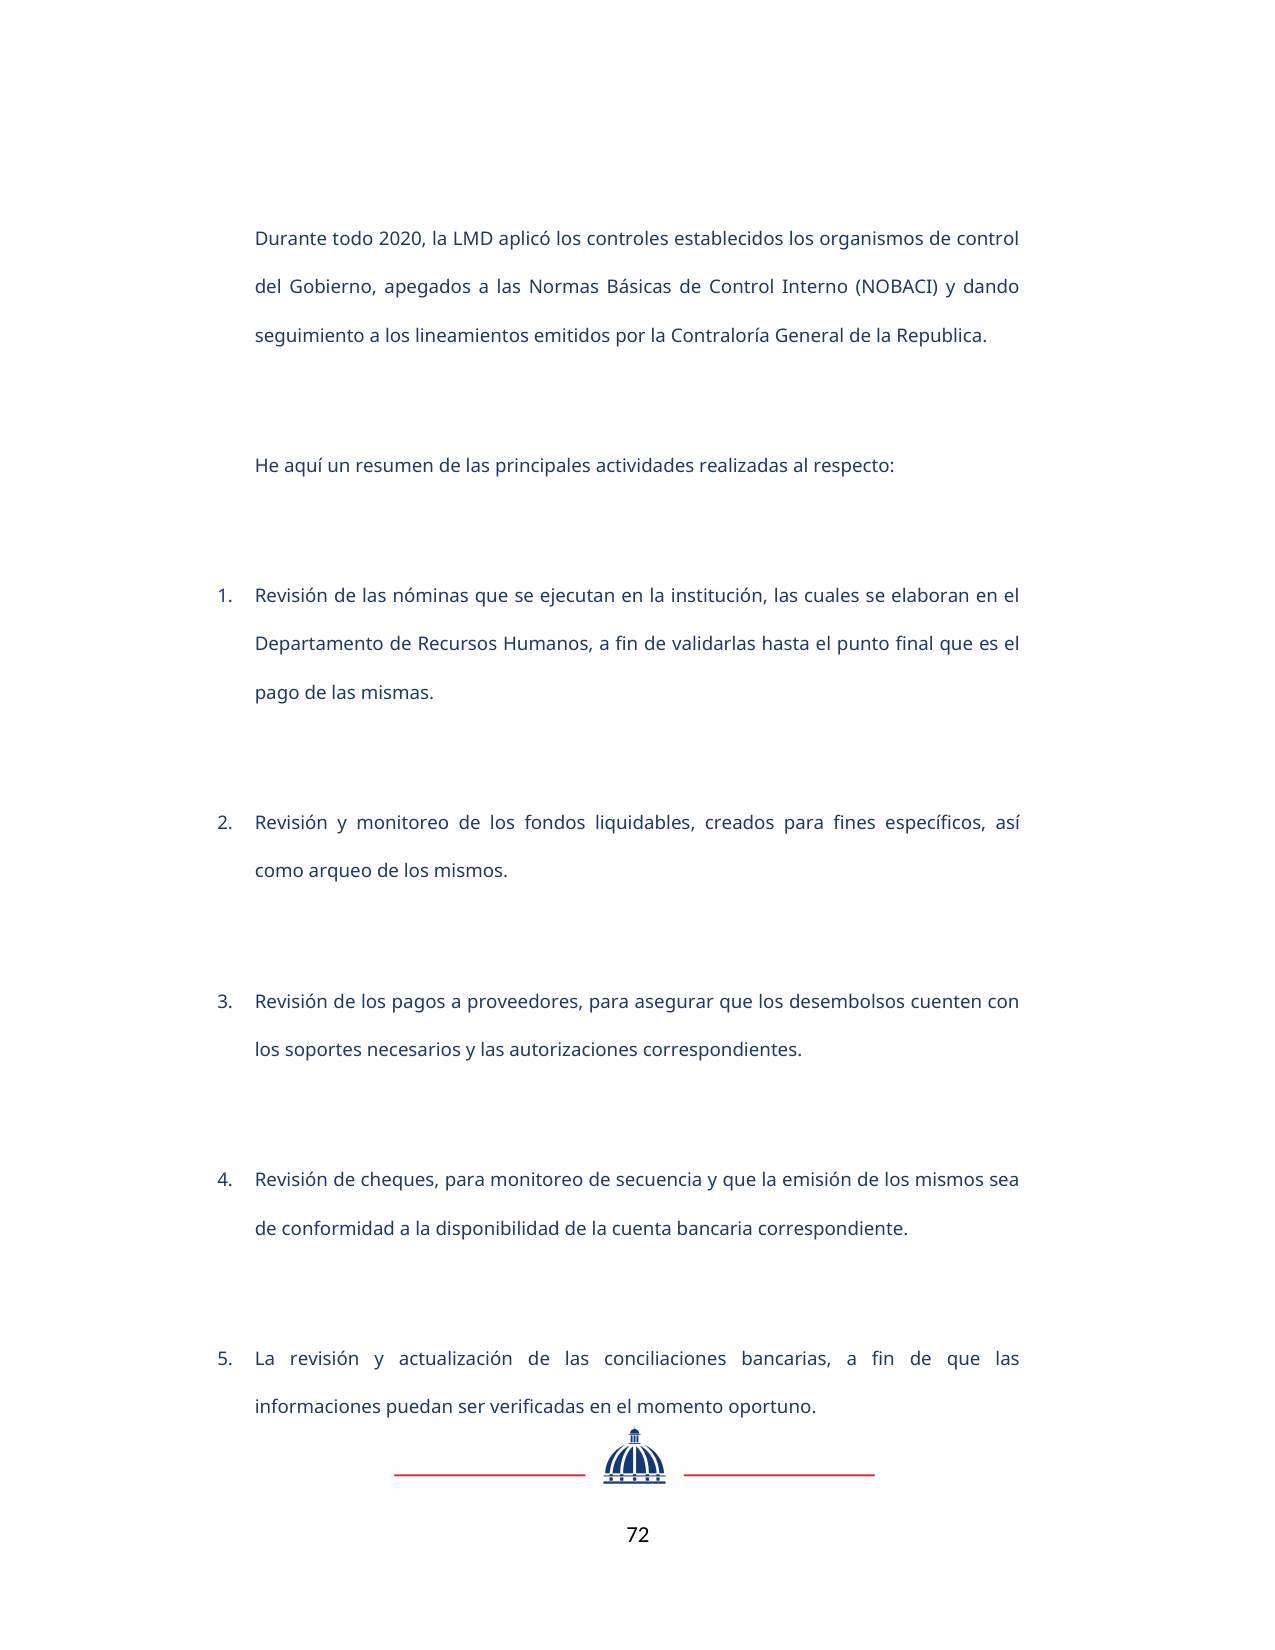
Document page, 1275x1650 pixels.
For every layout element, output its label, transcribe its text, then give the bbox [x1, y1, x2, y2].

list Revisión y monitoreo de los fondos liquidables, creados para fines específicos, así como arqueo de los mismos. [217, 809, 1020, 883]
list Revisión de las nóminas que se ejecutan en la institución, las cuales se elaboran en el Departamento de Recursos Humanos, a fin de validarlas hasta el punto final que es el pago de las mismas. [217, 582, 1020, 705]
list Revisión de cheques, para monitoreo de secuencia y que la emisión de los mismos sea de conformidad a la disponibilidad de la cuenta bancaria correspondiente. [217, 1167, 1020, 1241]
picture [390, 1423, 883, 1489]
list Revisión de los pagos a proveedores, para asegurar que los desembolsos cuenten con los soportes necesarios y las autorizaciones correspondientes. [217, 988, 1020, 1062]
text Durante todo 2020, la LMD aplicó los controles establecidos los organismos de control del Gobierno, apegados a las Normas Básicas de Control Interno (NOBACI) y dando seguimiento a los lineamientos emitidos por la Contraloría General de la Republica. [254, 225, 1020, 347]
text He aquí un resumen de las principales actividades realizadas al respecto: [254, 452, 1020, 478]
list La revisión y actualización de las conciliaciones bancarias, a fin de que las informaciones puedan ser verificadas en el momento oportuno. [217, 1345, 1020, 1419]
